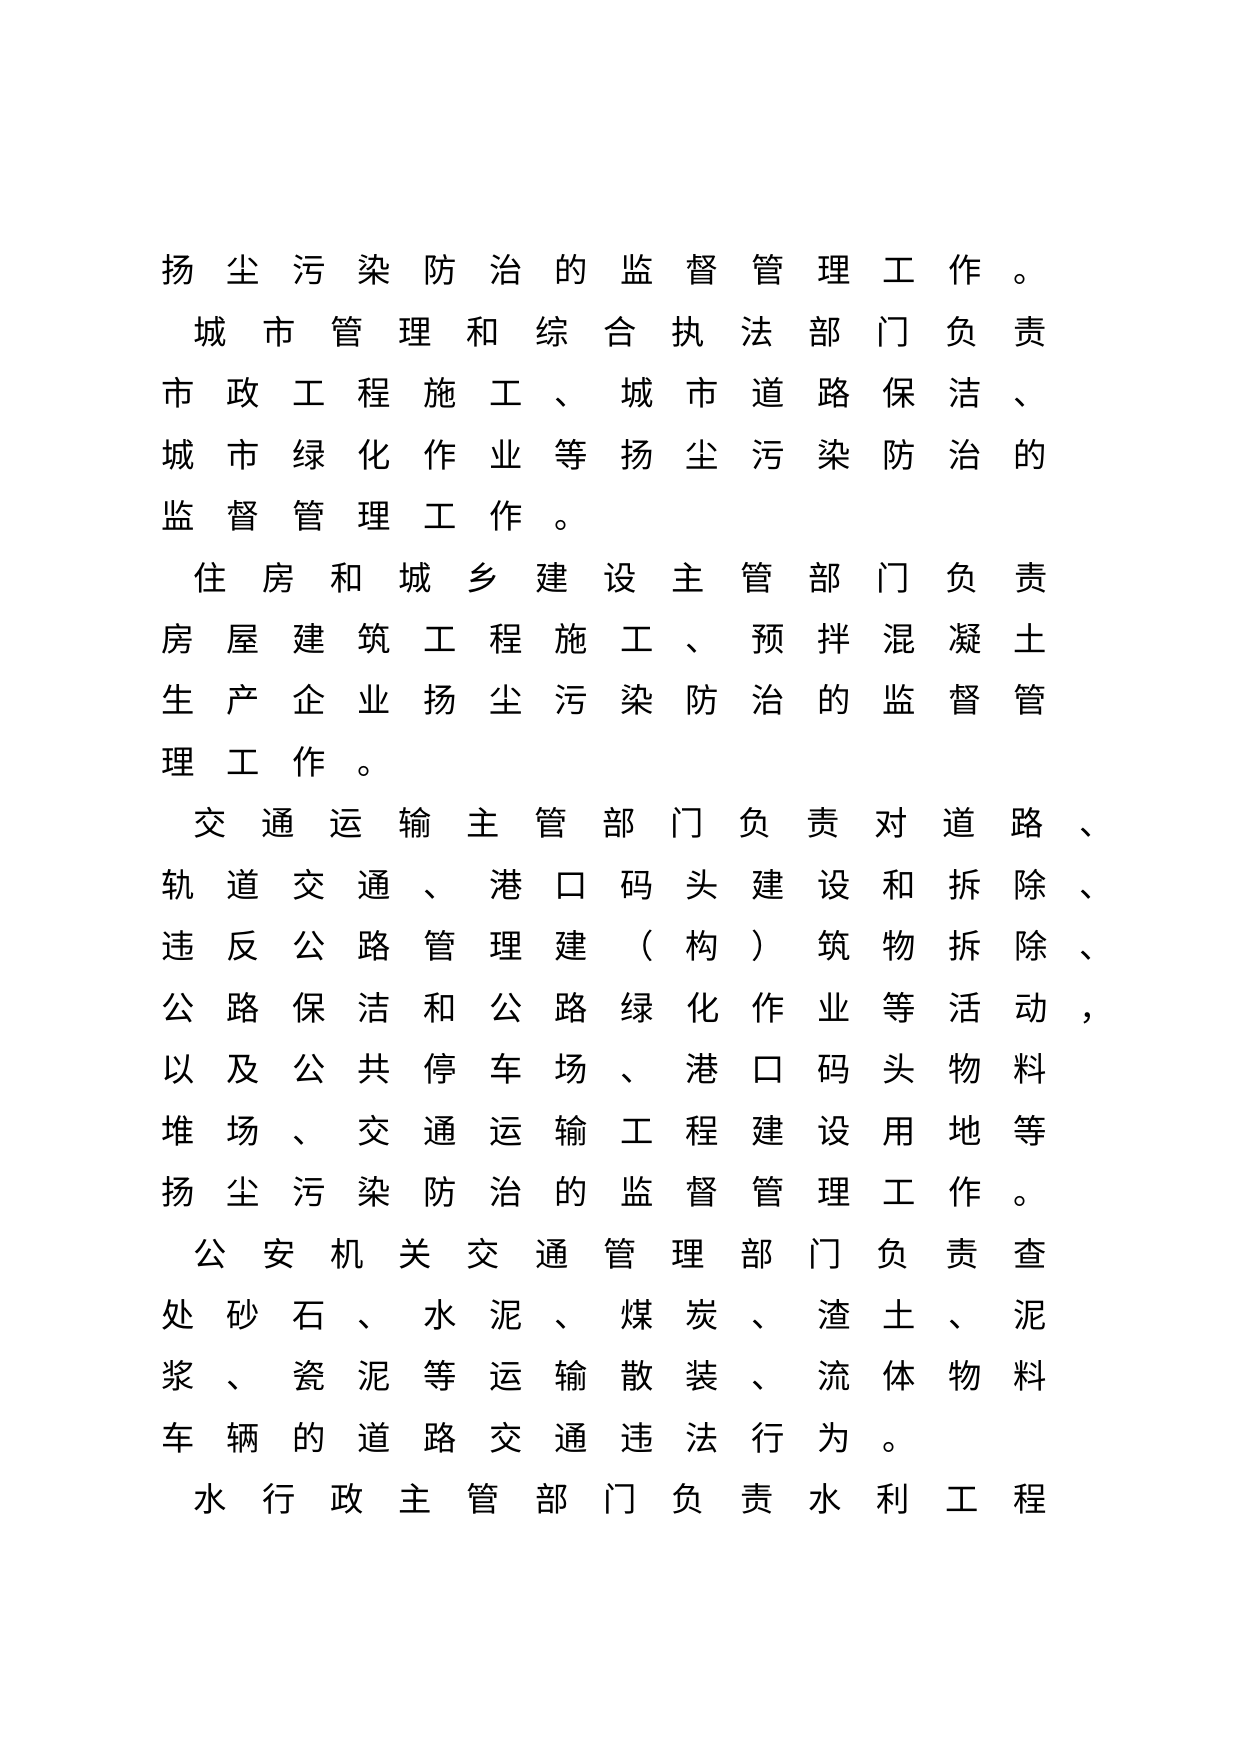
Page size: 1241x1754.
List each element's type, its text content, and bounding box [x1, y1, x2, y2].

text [161, 237, 1079, 299]
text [161, 1467, 1079, 1528]
text 城市管理和综合执法部门负责市政工程施工、城市道路保洁、城市绿化作业等扬尘污染防治的监督管理工作。 [161, 299, 1079, 545]
text 公安机关交通管理部门负责查处砂石、水泥、煤炭、渣土、泥浆、瓷泥等运输散装、流体物料车辆的道路交通违法行为。 [161, 1221, 1079, 1467]
text 住房和城乡建设主管部门负责房屋建筑工程施工、预拌混凝土生产企业扬尘污染防治的监督管理工作。 [161, 545, 1079, 791]
text 交通运输主管部门负责对道路、轨道交通、港口码头建设和拆除、违反公路管理建（构）筑物拆除、公路保洁和公路绿化作业等活动，以及公共停车场、港口码头物料堆场、交通运输工程建设用地等扬尘污染防治的监督管理工作。 [161, 791, 1079, 1221]
